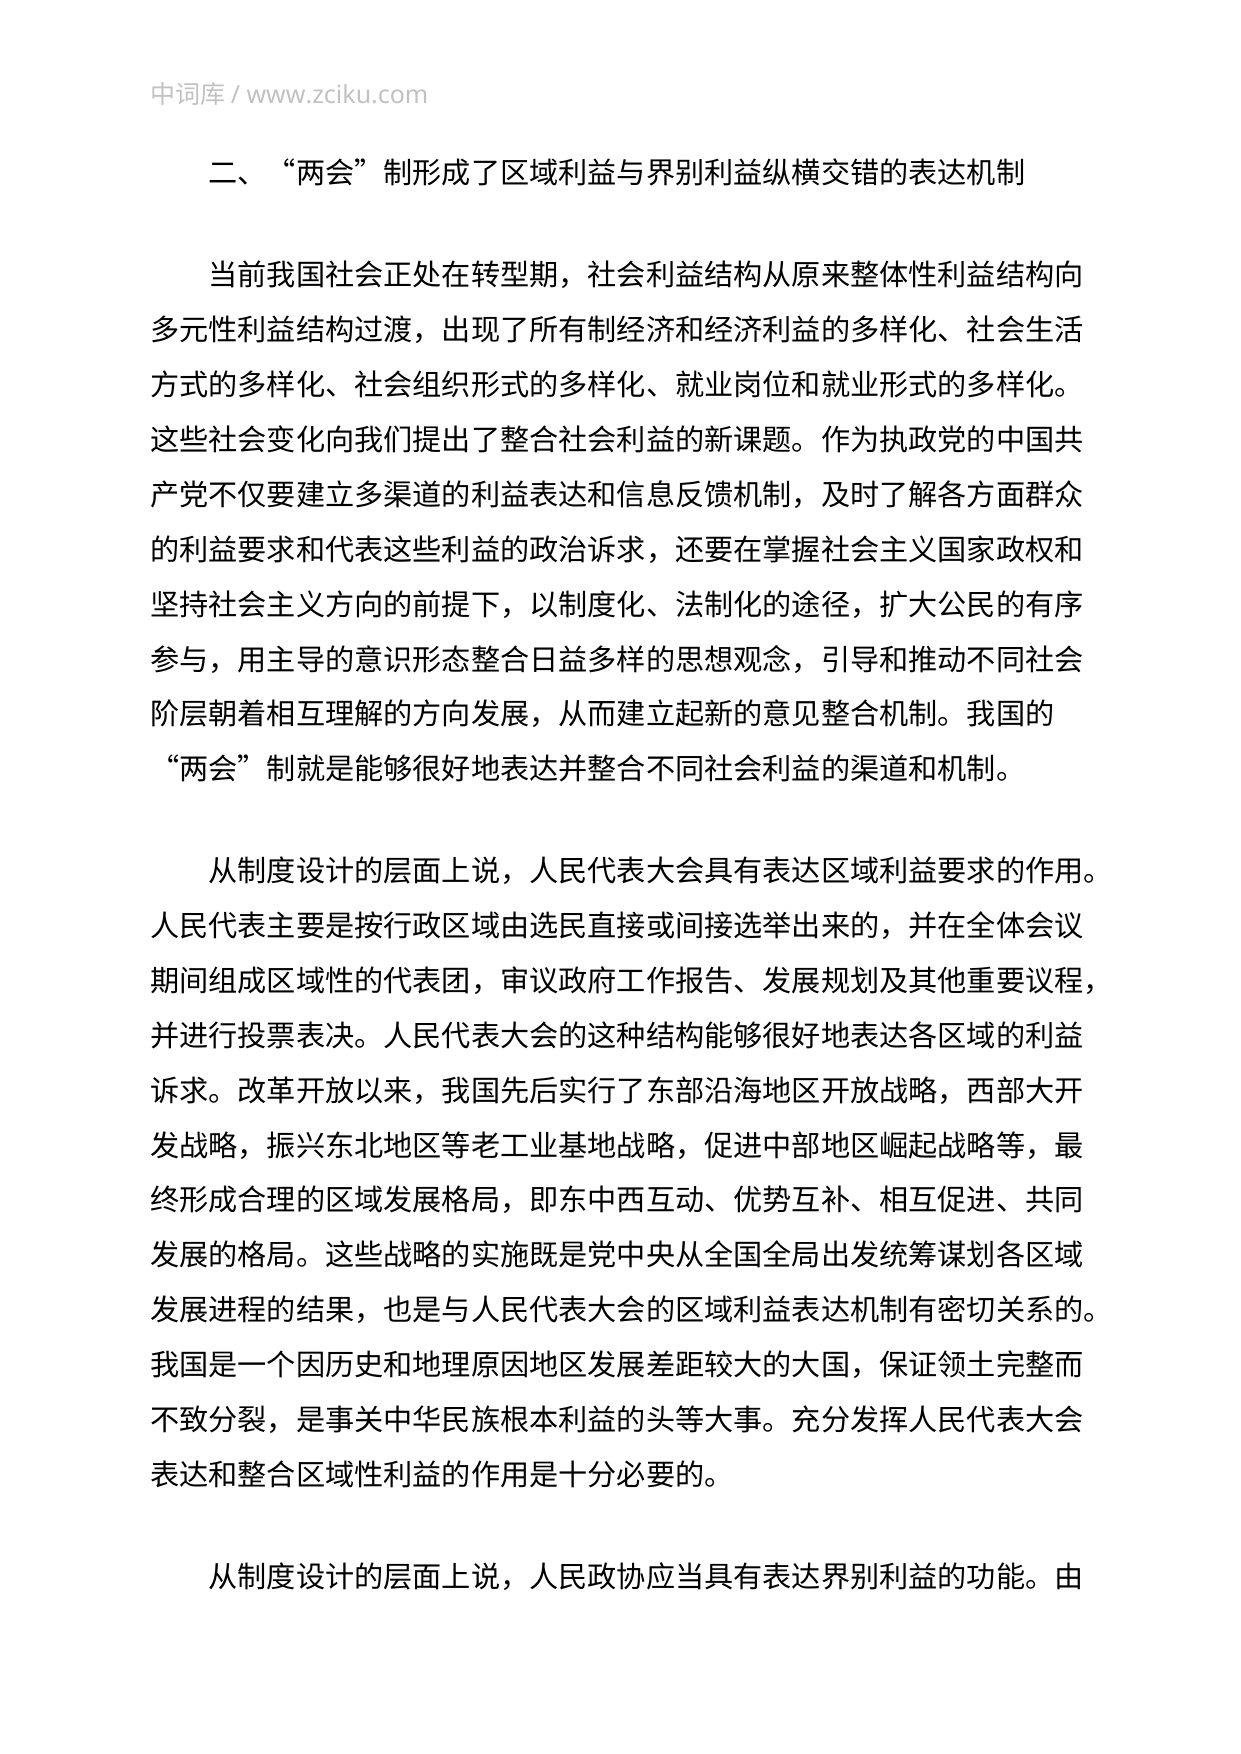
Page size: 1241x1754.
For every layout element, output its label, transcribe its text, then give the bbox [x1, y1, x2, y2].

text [150, 1553, 1090, 1596]
text 二、“两会”制形成了区域利益与界别利益纵横交错的表达机制 [150, 150, 1090, 192]
text 从制度设计的层面上说，人民代表大会具有表达区域利益要求的作用。人民代表主要是按行政区域由选民直接或间接选举出来的，并在全体会议期间组成区域性的代表团，审议政府工作报告、发展规划及其他重要议程，并进行投票表决。人民代表大会的这种结构能够很好地表达各区域的利益诉求。改革开放以来，我国先后实行了东部沿海地区开放战略，西部大开发战略，振兴东北地区等老工业基地战略，促进中部地区崛起战略等，最终形成合理的区域发展格局，即东中西互动、优势互补、相互促进、共同发展的格局。这些战略的实施既是党中央从全国全局出发统筹谋划各区域发展进程的结果，也是与人民代表大会的区域利益表达机制有密切关系的。我国是一个因历史和地理原因地区发展差距较大的大国，保证领土完整而不致分裂，是事关中华民族根本利益的头等大事。充分发挥人民代表大会表达和整合区域性利益的作用是十分必要的。 [150, 848, 1090, 1494]
text 当前我国社会正处在转型期，社会利益结构从原来整体性利益结构向多元性利益结构过渡，出现了所有制经济和经济利益的多样化、社会生活方式的多样化、社会组织形式的多样化、就业岗位和就业形式的多样化。这些社会变化向我们提出了整合社会利益的新课题。作为执政党的中国共产党不仅要建立多渠道的利益表达和信息反馈机制，及时了解各方面群众的利益要求和代表这些利益的政治诉求，还要在掌握社会主义国家政权和坚持社会主义方向的前提下，以制度化、法制化的途径，扩大公民的有序参与，用主导的意识形态整合日益多样的思想观念，引导和推动不同社会阶层朝着相互理解的方向发展，从而建立起新的意见整合机制。我国的“两会”制就是能够很好地表达并整合不同社会利益的渠道和机制。 [150, 252, 1090, 788]
